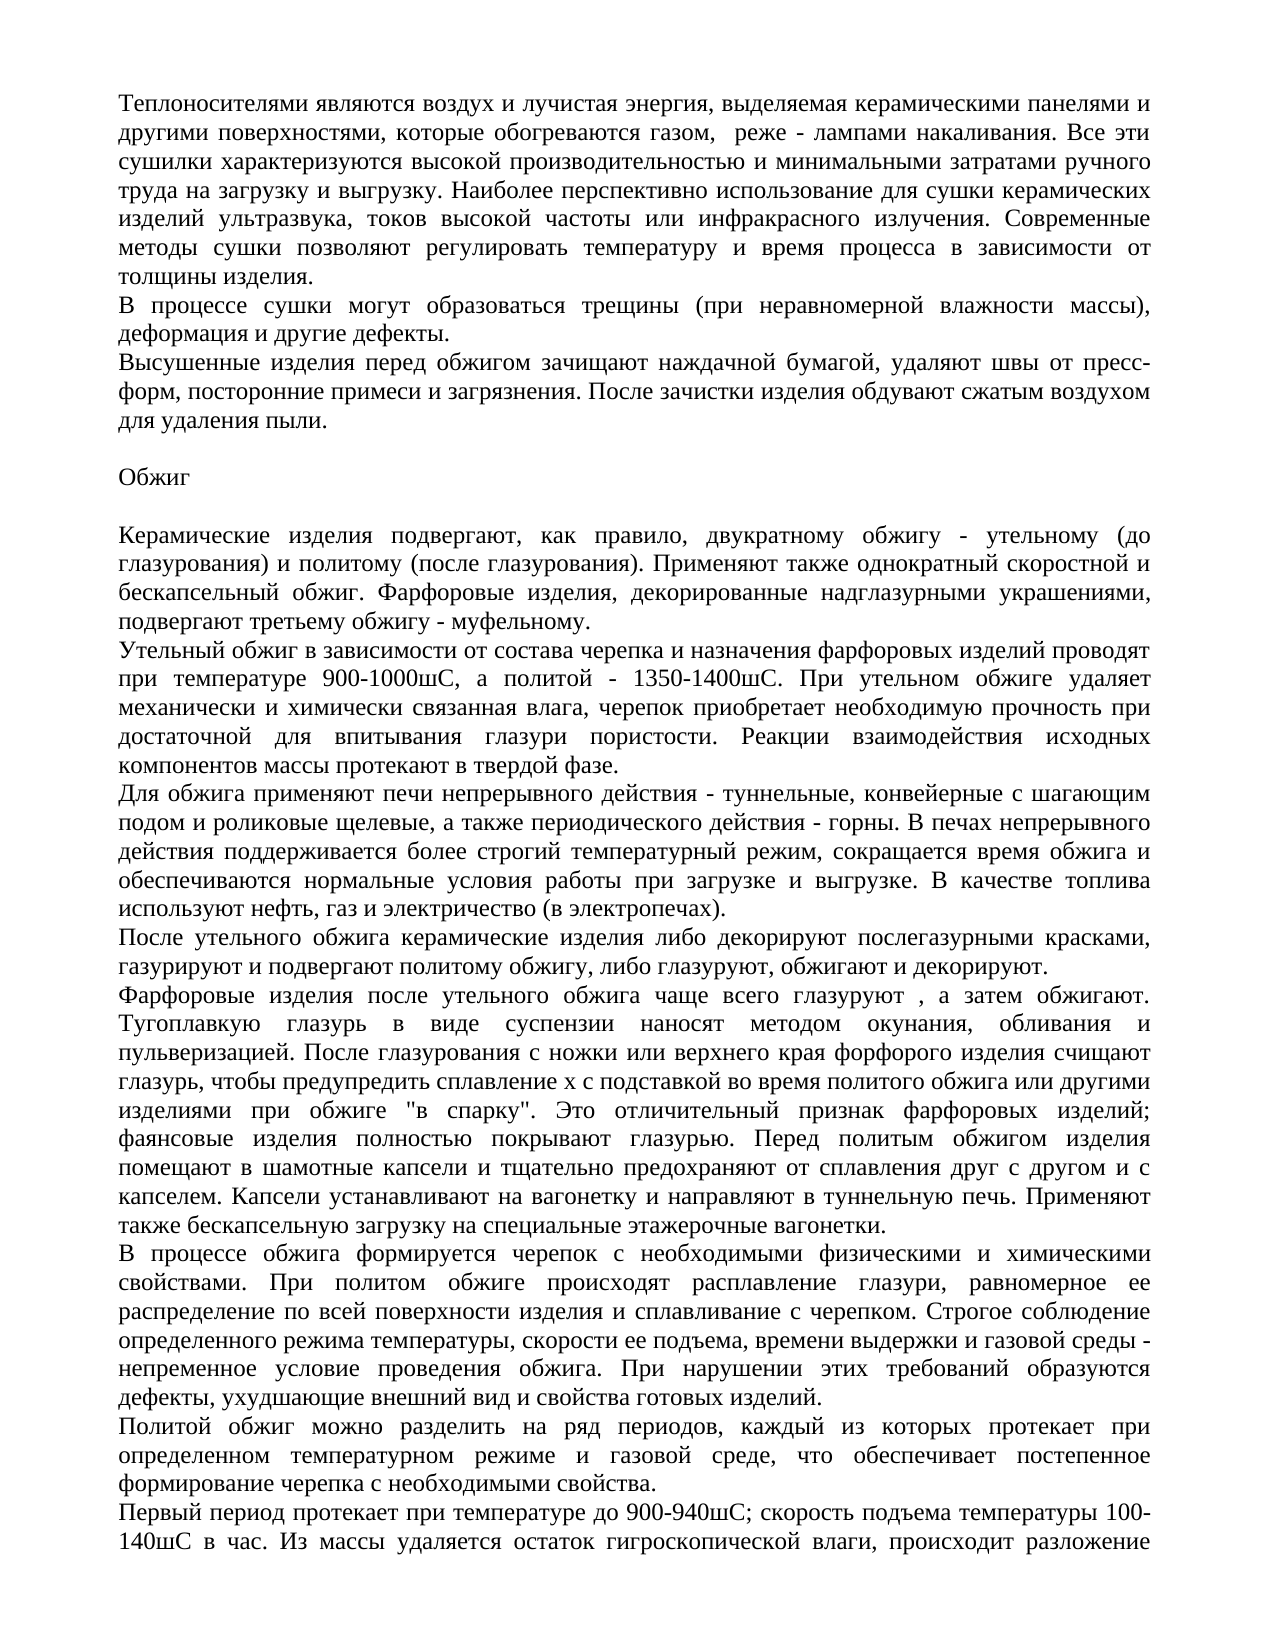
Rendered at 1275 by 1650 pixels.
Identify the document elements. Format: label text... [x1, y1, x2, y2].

text Высушенные изделия перед обжигом зачищают наждачной бумагой, удаляют швы от пресс-форм, посторонние примеси и загрязнения. После зачистки изделия обдувают сжатым воздухом для удаления пыли. [118, 347, 1152, 433]
text После утельного обжига керамические изделия либо декорируют послегазурными красками, газурируют и подвергают политому обжигу, либо глазуруют, обжигают и декорируют. [118, 922, 1152, 980]
text Утельный обжиг в зависимости от состава черепка и назначения фарфоровых изделий проводят при температуре 900-1000шС, а политой - 1350-1400шС. При утельном обжиге удаляет механически и химически связанная влага, черепок приобретает необходимую прочность при достаточной для впитывания глазури пористости. Реакции взаимодействия исходных компонентов массы протекают в твердой фазе. [118, 635, 1152, 778]
text Керамические изделия подвергают, как правило, двукратному обжигу - утельному (до глазурования) и политому (после глазурования). Применяют также однократный скоростной и бескапсельный обжиг. Фарфоровые изделия, декорированные надглазурными украшениями, подвергают третьему обжигу - муфельному. [118, 520, 1152, 635]
text В процессе сушки могут образоваться трещины (при неравномерной влажности массы), деформация и другие дефекты. [118, 290, 1152, 347]
text Для обжига применяют печи непрерывного действия - туннельные, конвейерные с шагающим подом и роликовые щелевые, а также периодического действия - горны. В печах непрерывного действия поддерживается более строгий температурный режим, сокращается время обжига и обеспечиваются нормальные условия работы при загрузке и выгрузке. В качестве топлива используют нефть, газ и электричество (в электропечах). [118, 778, 1152, 922]
text Политой обжиг можно разделить на ряд периодов, каждый из которых протекает при определенном температурном режиме и газовой среде, что обеспечивает постепенное формирование черепка с необходимыми свойства. [118, 1411, 1152, 1497]
text Фарфоровые изделия после утельного обжига чаще всего глазуруют , а затем обжигают. Тугоплавкую глазурь в виде суспензии наносят методом окунания, обливания и пульверизацией. После глазурования с ножки или верхнего края форфорого изделия счищают глазурь, чтобы предупредить сплавление х с подставкой во время политого обжига или другими изделиями при обжиге "в спарку". Это отличительный признак фарфоровых изделий; фаянсовые изделия полностью покрывают глазурью. Перед политым обжигом изделия помещают в шамотные капсели и тщательно предохраняют от сплавления друг с другом и с капселем. Капсели устанавливают на вагонетку и направляют в туннельную печь. Применяют также бескапсельную загрузку на специальные этажерочные вагонетки. [118, 980, 1152, 1238]
text Теплоносителями являются воздух и лучистая энергия, выделяемая керамическими панелями и другими поверхностями, которые обогреваются газом, реже - лампами накаливания. Все эти сушилки характеризуются высокой производительностью и минимальными затратами ручного труда на загрузку и выгрузку. Наиболее перспективно использование для сушки керамических изделий ультразвука, токов высокой частоты или инфракрасного излучения. Современные методы сушки позволяют регулировать температуру и время процесса в зависимости от толщины изделия. [118, 88, 1152, 290]
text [118, 1497, 1152, 1555]
text Обжиг [118, 462, 1152, 491]
text В процессе обжига формируется черепок с необходимыми физическими и химическими свойствами. При политом обжиге происходят расплавление глазури, равномерное ее распределение по всей поверхности изделия и сплавливание с черепком. Строгое соблюдение определенного режима температуры, скорости ее подъема, времени выдержки и газовой среды - непременное условие проведения обжига. При нарушении этих требований образуются дефекты, ухудшающие внешний вид и свойства готовых изделий. [118, 1238, 1152, 1411]
